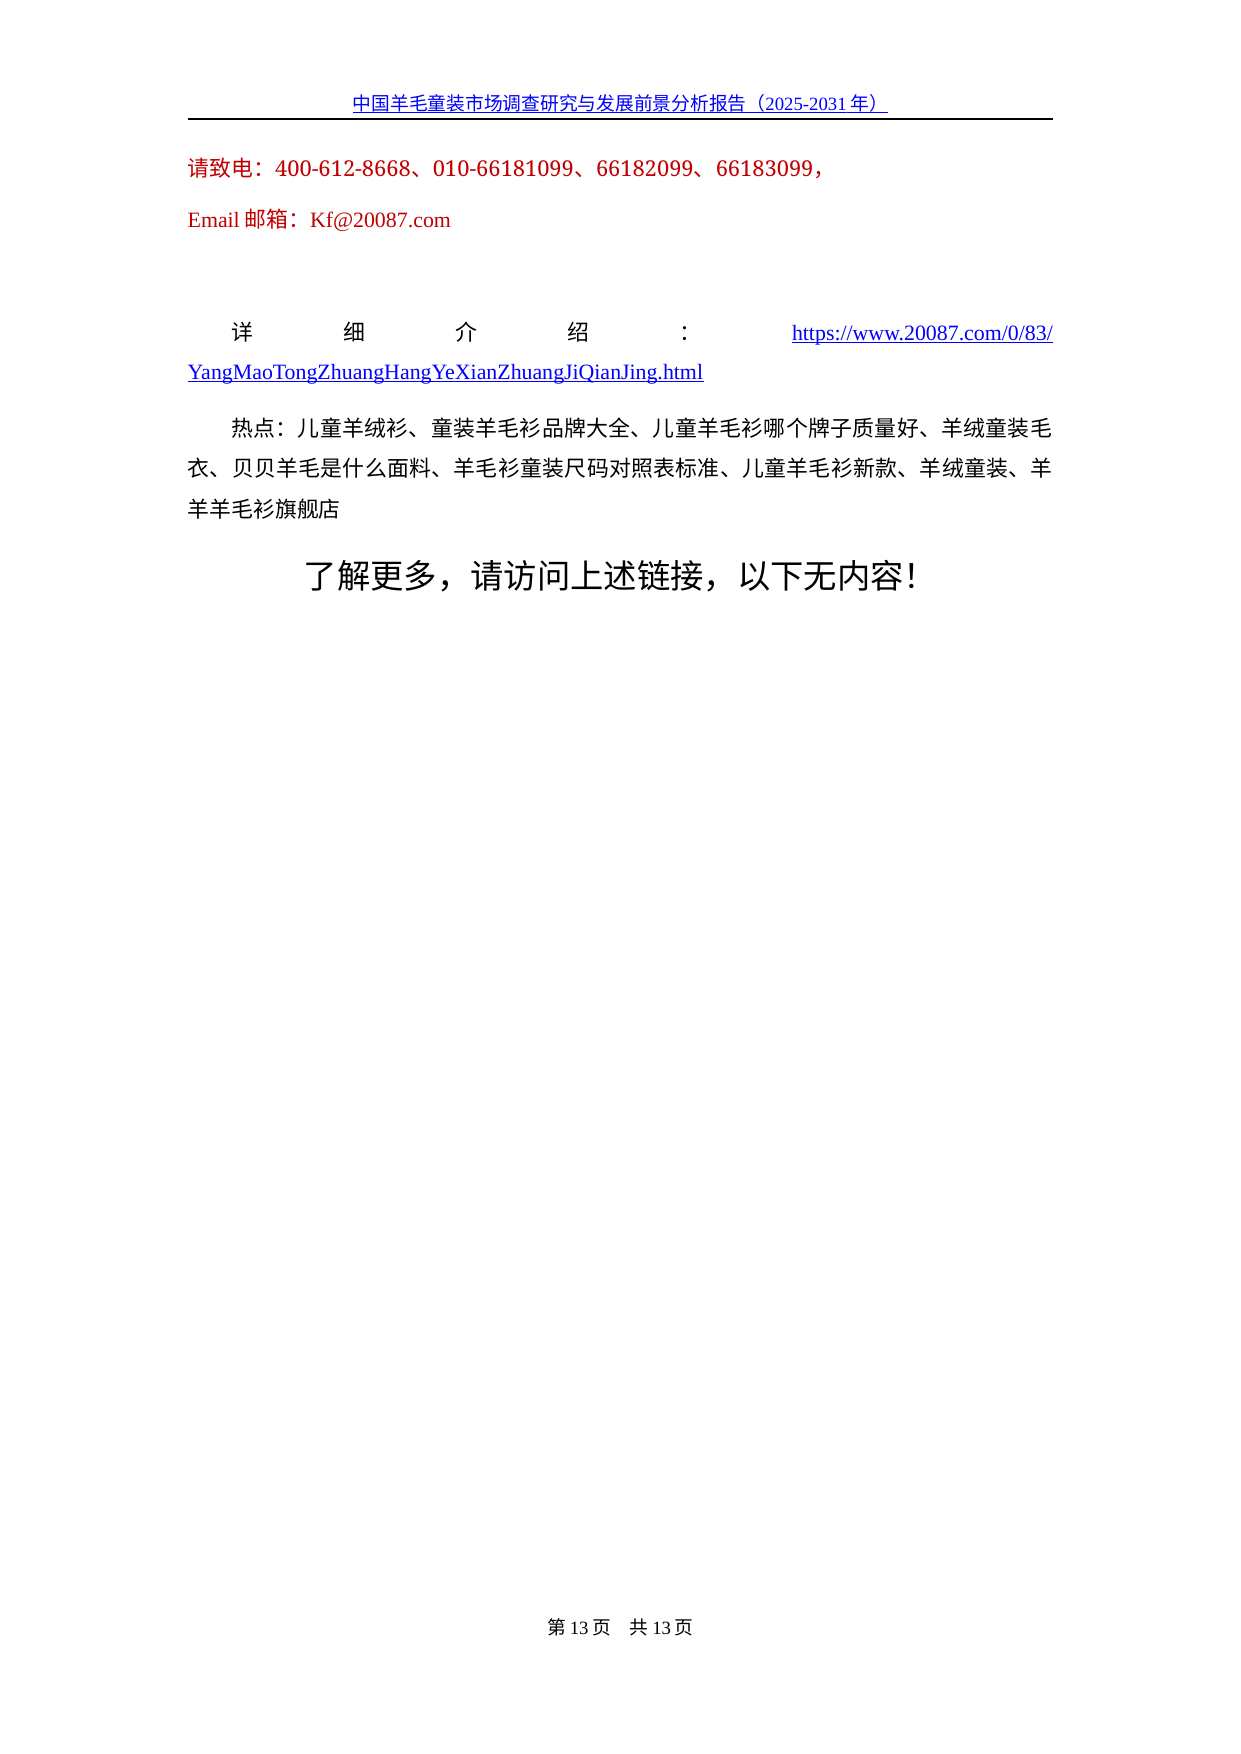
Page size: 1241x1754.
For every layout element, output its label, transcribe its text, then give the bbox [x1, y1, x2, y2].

text 热点：儿童羊绒衫、童装羊毛衫品牌大全、儿童羊毛衫哪个牌子质量好、羊绒童装毛衣、贝贝羊毛是什么面料、羊毛衫童装尺码对照表标准、儿童羊毛衫新款、羊绒童装、羊羊羊毛衫旗舰店 [187, 410, 1053, 524]
text 请致电：400-612-8668、010-66181099、66182099、66183099， [187, 150, 1053, 183]
title 了解更多，请访问上述链接，以下无内容！ [187, 542, 1053, 607]
text Email邮箱：Kf@20087.com [187, 202, 1053, 234]
text 详细介绍：https://www.20087.com/0/83/YangMaoTongZhuangHangYeXianZhuangJiQianJing.html [187, 315, 1053, 388]
